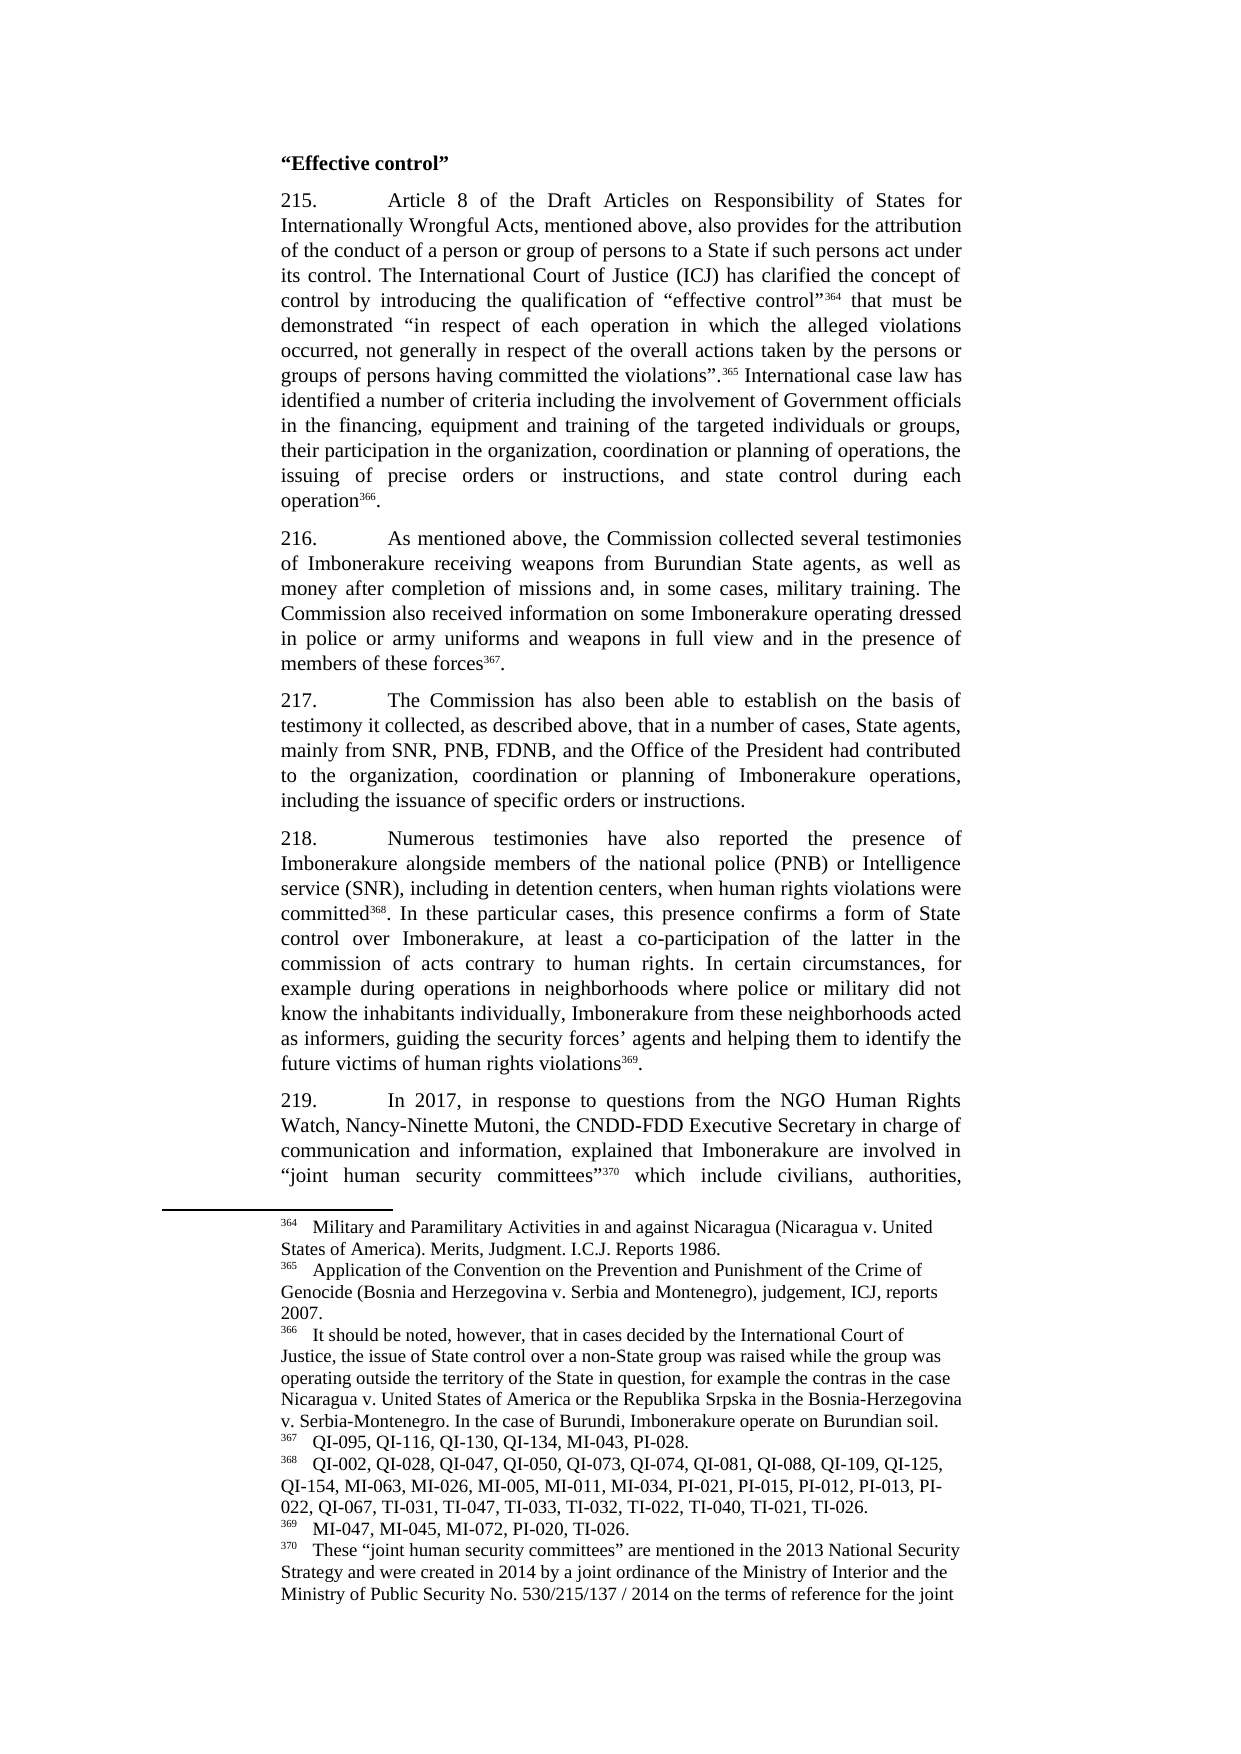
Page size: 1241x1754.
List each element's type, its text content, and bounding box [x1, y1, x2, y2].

text 217. The Commission has also been able to establish on the basis of testimony it collected, as described above, that in a number of cases, State agents, mainly from SNR, PNB, FDNB, and the Office of the President had contributed to the organization, coordination or planning of Imbonerakure operations, including the issuance of specific orders or instructions. [281, 687, 962, 812]
text 216. As mentioned above, the Commission collected several testimonies of Imbonerakure receiving weapons from Burundian State agents, as well as money after completion of missions and, in some cases, military training. The Commission also received information on some Imbonerakure operating dressed in police or army uniforms and weapons in full view and in the presence of members of these forces. [281, 525, 962, 675]
text “Effective control” [281, 150, 962, 175]
text 218. Numerous testimonies have also reported the presence of Imbonerakure alongside members of the national police (PNB) or Intelligence service (SNR), including in detention centers, when human rights violations were committed. In these particular cases, this presence confirms a form of State control over Imbonerakure, at least a co-participation of the latter in the commission of acts contrary to human rights. In certain circumstances, for example during operations in neighborhoods where police or military did not know the inhabitants individually, Imbonerakure from these neighborhoods acted as informers, guiding the security forces’ agents and helping them to identify the future victims of human rights violations. [281, 825, 962, 1075]
text 215. Article 8 of the Draft Articles on Responsibility of States for Internationally Wrongful Acts, mentioned above, also provides for the attribution of the conduct of a person or group of persons to a State if such persons act under its control. The International Court of Justice (ICJ) has clarified the concept of control by introducing the qualification of “effective control” that must be demonstrated “in respect of each operation in which the alleged violations occurred, not generally in respect of the overall actions taken by the persons or groups of persons having committed the violations”. International case law has identified a number of criteria including the involvement of Government officials in the financing, equipment and training of the targeted individuals or groups, their participation in the organization, coordination or planning of operations, the issuing of precise orders or instructions, and state control during each operation. [281, 187, 962, 512]
